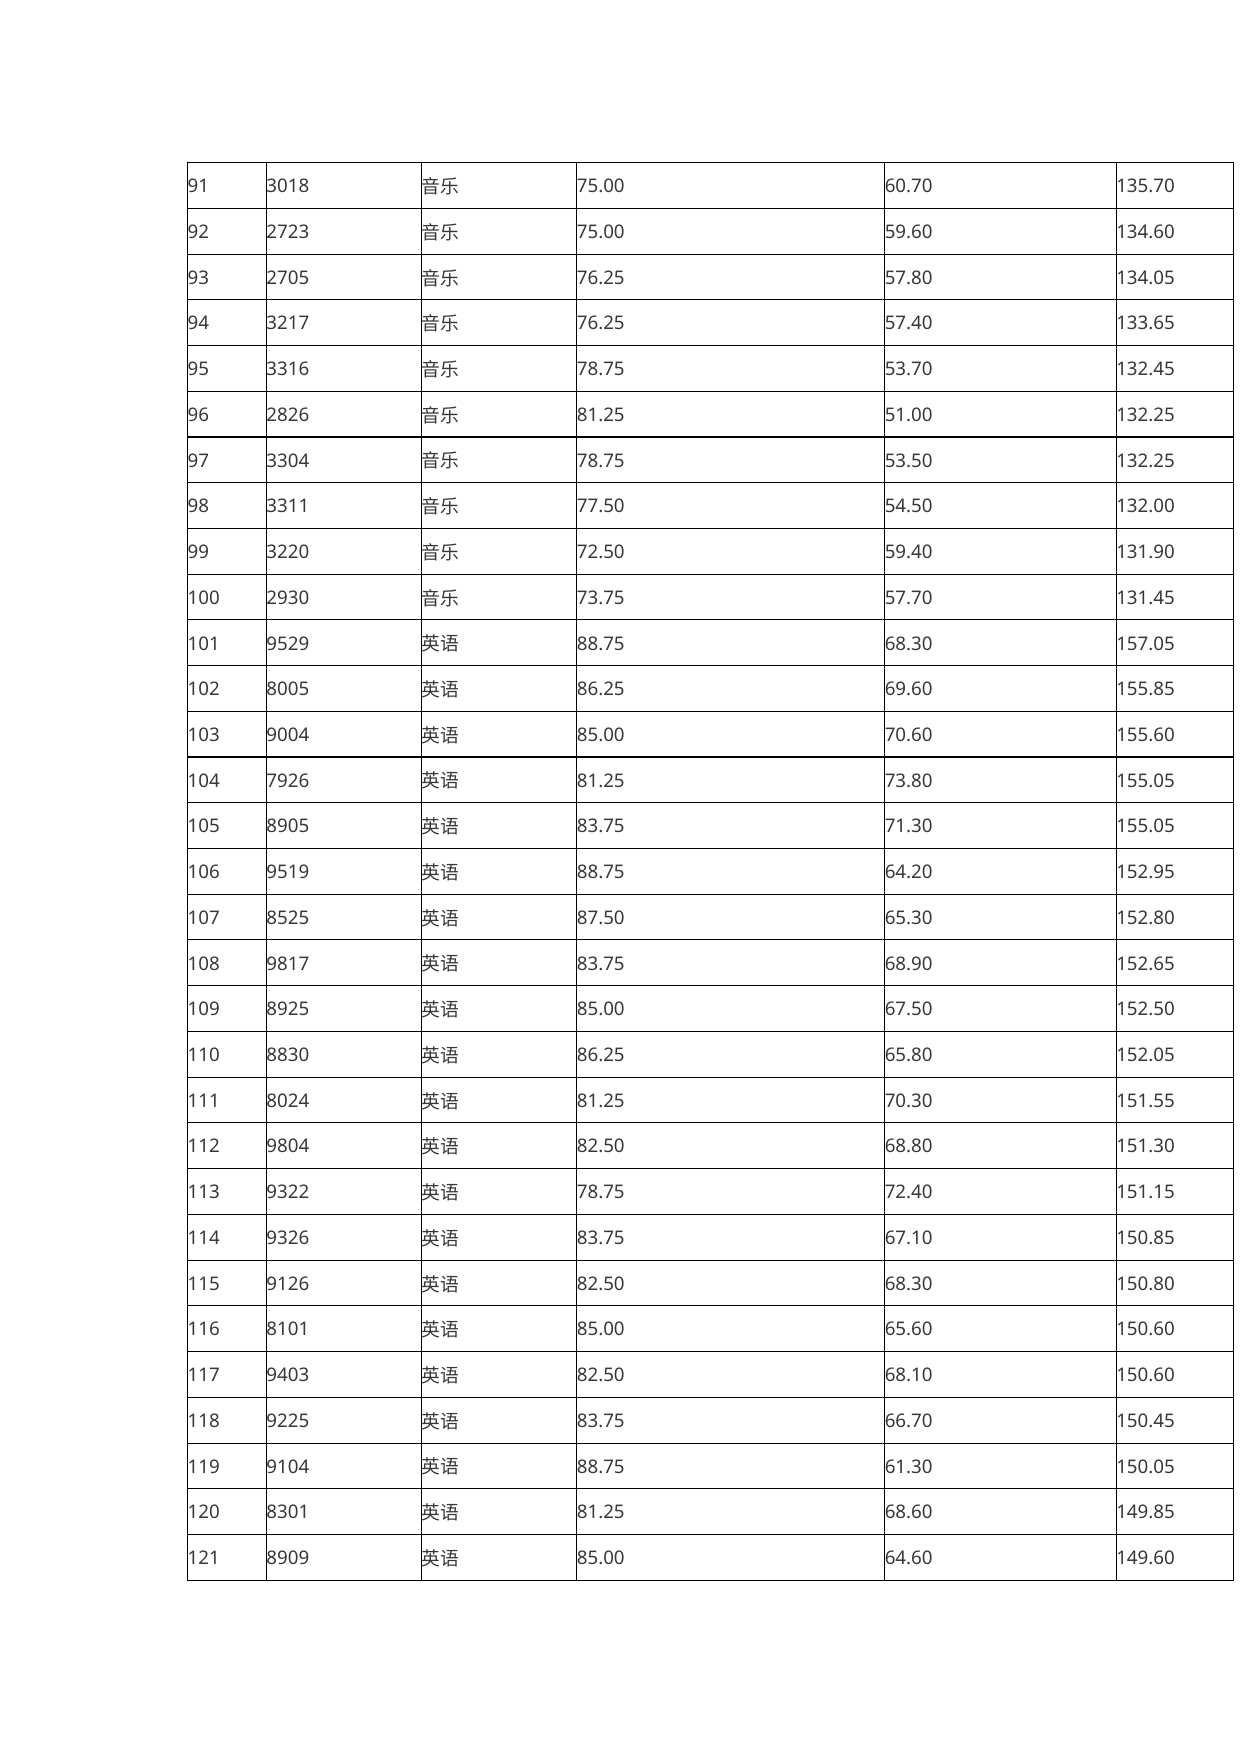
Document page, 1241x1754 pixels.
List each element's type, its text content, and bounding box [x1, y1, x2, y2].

table_cell 65.30 [885, 895, 1116, 939]
table_cell 85.00 [577, 1535, 884, 1579]
table_cell 68.30 [885, 620, 1116, 665]
table_cell 131.90 [1117, 529, 1233, 573]
table_cell 93 [188, 255, 266, 299]
table_cell 9004 [267, 712, 421, 756]
table_cell 88.75 [577, 1444, 884, 1488]
table_cell 音乐 [422, 529, 576, 573]
table_cell 112 [188, 1123, 266, 1168]
table_cell 109 [188, 986, 266, 1031]
table_cell 英语 [422, 1261, 576, 1305]
table_cell 113 [188, 1169, 266, 1214]
table_cell 76.25 [577, 300, 884, 345]
table_cell 131.45 [1117, 575, 1233, 619]
table_cell 88.75 [577, 620, 884, 665]
table_cell 107 [188, 895, 266, 939]
table_cell 英语 [422, 666, 576, 711]
table_cell 71.30 [885, 803, 1116, 848]
table_cell 60.70 [885, 163, 1116, 208]
table_cell 83.75 [577, 1215, 884, 1259]
table_cell 65.60 [885, 1306, 1116, 1351]
table_cell 132.00 [1117, 483, 1233, 528]
table_cell 151.55 [1117, 1078, 1233, 1122]
table_cell 英语 [422, 1123, 576, 1168]
table_cell 132.25 [1117, 438, 1233, 482]
table_cell 77.50 [577, 483, 884, 528]
table_cell 75.00 [577, 163, 884, 208]
table_cell 51.00 [885, 392, 1116, 436]
table_cell 135.70 [1117, 163, 1233, 208]
table_cell 111 [188, 1078, 266, 1122]
table_cell 66.70 [885, 1398, 1116, 1442]
table_cell 108 [188, 940, 266, 985]
table_cell 82.50 [577, 1123, 884, 1168]
table_cell 83.75 [577, 940, 884, 985]
table_cell 英语 [422, 986, 576, 1031]
table_cell 65.80 [885, 1032, 1116, 1077]
table_cell 115 [188, 1261, 266, 1305]
table_cell 9104 [267, 1444, 421, 1488]
table_cell 3220 [267, 529, 421, 573]
table_cell 101 [188, 620, 266, 665]
table_cell 85.00 [577, 712, 884, 756]
table_cell 音乐 [422, 438, 576, 482]
table_cell 73.80 [885, 758, 1116, 802]
table_cell 152.95 [1117, 849, 1233, 894]
table_cell 105 [188, 803, 266, 848]
table_cell 8830 [267, 1032, 421, 1077]
table_cell 85.00 [577, 1306, 884, 1351]
table_cell 音乐 [422, 209, 576, 253]
table_cell 155.60 [1117, 712, 1233, 756]
table_cell 英语 [422, 849, 576, 894]
table_cell 英语 [422, 1032, 576, 1077]
table_cell 8909 [267, 1535, 421, 1579]
table_cell 119 [188, 1444, 266, 1488]
table_cell 57.40 [885, 300, 1116, 345]
table_cell 61.30 [885, 1444, 1116, 1488]
table_cell 114 [188, 1215, 266, 1259]
table_cell 104 [188, 758, 266, 802]
table_cell 73.75 [577, 575, 884, 619]
table_cell 音乐 [422, 346, 576, 391]
table_cell 英语 [422, 1169, 576, 1214]
table_cell 82.50 [577, 1261, 884, 1305]
table_cell 85.00 [577, 986, 884, 1031]
table_cell 103 [188, 712, 266, 756]
table_cell 8024 [267, 1078, 421, 1122]
table_cell 76.25 [577, 255, 884, 299]
table_cell 152.50 [1117, 986, 1233, 1031]
table_cell 134.05 [1117, 255, 1233, 299]
table_cell 150.05 [1117, 1444, 1233, 1488]
table_cell 9804 [267, 1123, 421, 1168]
table_cell 92 [188, 209, 266, 253]
table_cell 3316 [267, 346, 421, 391]
table_cell 英语 [422, 1215, 576, 1259]
table_cell 116 [188, 1306, 266, 1351]
table_cell 英语 [422, 803, 576, 848]
table_cell 81.25 [577, 758, 884, 802]
table_cell 3311 [267, 483, 421, 528]
table_cell 150.85 [1117, 1215, 1233, 1259]
table_cell 150.45 [1117, 1398, 1233, 1442]
table_cell 81.25 [577, 392, 884, 436]
table_cell 英语 [422, 1444, 576, 1488]
table_cell 120 [188, 1489, 266, 1534]
table_cell 2723 [267, 209, 421, 253]
table_cell 音乐 [422, 255, 576, 299]
table_cell 78.75 [577, 438, 884, 482]
table_cell 70.60 [885, 712, 1116, 756]
table_cell 78.75 [577, 1169, 884, 1214]
table_cell 151.15 [1117, 1169, 1233, 1214]
table_cell 53.50 [885, 438, 1116, 482]
table_cell 英语 [422, 712, 576, 756]
table_cell 155.85 [1117, 666, 1233, 711]
table_cell 3304 [267, 438, 421, 482]
table_cell 91 [188, 163, 266, 208]
table_cell 英语 [422, 940, 576, 985]
table_cell 9529 [267, 620, 421, 665]
table_cell 68.30 [885, 1261, 1116, 1305]
table_cell 78.75 [577, 346, 884, 391]
table_cell 8101 [267, 1306, 421, 1351]
table_cell 9403 [267, 1352, 421, 1397]
table_cell 86.25 [577, 666, 884, 711]
table_cell 70.30 [885, 1078, 1116, 1122]
table_cell 99 [188, 529, 266, 573]
table_cell 9322 [267, 1169, 421, 1214]
table_cell 155.05 [1117, 803, 1233, 848]
table_cell 75.00 [577, 209, 884, 253]
table_cell 83.75 [577, 1398, 884, 1442]
table_cell 59.40 [885, 529, 1116, 573]
table_cell 72.50 [577, 529, 884, 573]
table_cell 106 [188, 849, 266, 894]
table_cell 64.60 [885, 1535, 1116, 1579]
table_cell 151.30 [1117, 1123, 1233, 1168]
table_cell 53.70 [885, 346, 1116, 391]
table_cell 72.40 [885, 1169, 1116, 1214]
table_cell 64.20 [885, 849, 1116, 894]
table_cell 9225 [267, 1398, 421, 1442]
table_cell 102 [188, 666, 266, 711]
table_cell 57.80 [885, 255, 1116, 299]
table_cell 英语 [422, 758, 576, 802]
table_cell 121 [188, 1535, 266, 1579]
table_cell 132.25 [1117, 392, 1233, 436]
table_cell 英语 [422, 1535, 576, 1579]
table_cell 100 [188, 575, 266, 619]
table_cell 68.90 [885, 940, 1116, 985]
table_cell 2930 [267, 575, 421, 619]
table_cell 54.50 [885, 483, 1116, 528]
table_cell 81.25 [577, 1078, 884, 1122]
table_cell 8005 [267, 666, 421, 711]
table_cell 英语 [422, 1489, 576, 1534]
table_cell 68.10 [885, 1352, 1116, 1397]
table_cell 59.60 [885, 209, 1116, 253]
table_cell 英语 [422, 1078, 576, 1122]
table_cell 9519 [267, 849, 421, 894]
table_cell 音乐 [422, 575, 576, 619]
table_cell 96 [188, 392, 266, 436]
table_cell 68.60 [885, 1489, 1116, 1534]
table_cell 132.45 [1117, 346, 1233, 391]
table_cell 英语 [422, 1306, 576, 1351]
table_cell 9326 [267, 1215, 421, 1259]
table_cell 81.25 [577, 1489, 884, 1534]
table_cell 英语 [422, 1398, 576, 1442]
table_cell 3018 [267, 163, 421, 208]
table_cell 83.75 [577, 803, 884, 848]
table_cell 149.85 [1117, 1489, 1233, 1534]
table_cell 117 [188, 1352, 266, 1397]
table_cell 音乐 [422, 300, 576, 345]
table_cell 152.80 [1117, 895, 1233, 939]
table_cell 82.50 [577, 1352, 884, 1397]
table_cell 8301 [267, 1489, 421, 1534]
table_cell 150.60 [1117, 1306, 1233, 1351]
table_cell 音乐 [422, 483, 576, 528]
table_cell 8525 [267, 895, 421, 939]
table_cell 音乐 [422, 392, 576, 436]
table_cell 98 [188, 483, 266, 528]
table_cell 67.10 [885, 1215, 1116, 1259]
table_cell 134.60 [1117, 209, 1233, 253]
table_cell 68.80 [885, 1123, 1116, 1168]
table_cell 3217 [267, 300, 421, 345]
table_cell 9817 [267, 940, 421, 985]
table_cell 7926 [267, 758, 421, 802]
table_cell 8925 [267, 986, 421, 1031]
table_cell 8905 [267, 803, 421, 848]
table_cell 88.75 [577, 849, 884, 894]
table_cell 86.25 [577, 1032, 884, 1077]
table_cell 英语 [422, 895, 576, 939]
table_cell 152.05 [1117, 1032, 1233, 1077]
table_cell 英语 [422, 620, 576, 665]
table_cell 57.70 [885, 575, 1116, 619]
table_cell 87.50 [577, 895, 884, 939]
table_cell 118 [188, 1398, 266, 1442]
table_cell 2705 [267, 255, 421, 299]
table_cell 157.05 [1117, 620, 1233, 665]
table_cell 110 [188, 1032, 266, 1077]
table_cell 9126 [267, 1261, 421, 1305]
table_cell 97 [188, 438, 266, 482]
table_cell 149.60 [1117, 1535, 1233, 1579]
table_cell 152.65 [1117, 940, 1233, 985]
table_cell 69.60 [885, 666, 1116, 711]
table_cell 94 [188, 300, 266, 345]
table_cell 133.65 [1117, 300, 1233, 345]
table_cell 英语 [422, 1352, 576, 1397]
table_cell 2826 [267, 392, 421, 436]
table_cell 150.80 [1117, 1261, 1233, 1305]
table_cell 150.60 [1117, 1352, 1233, 1397]
table_cell 音乐 [422, 163, 576, 208]
table_cell 95 [188, 346, 266, 391]
table_cell 155.05 [1117, 758, 1233, 802]
table_cell 67.50 [885, 986, 1116, 1031]
